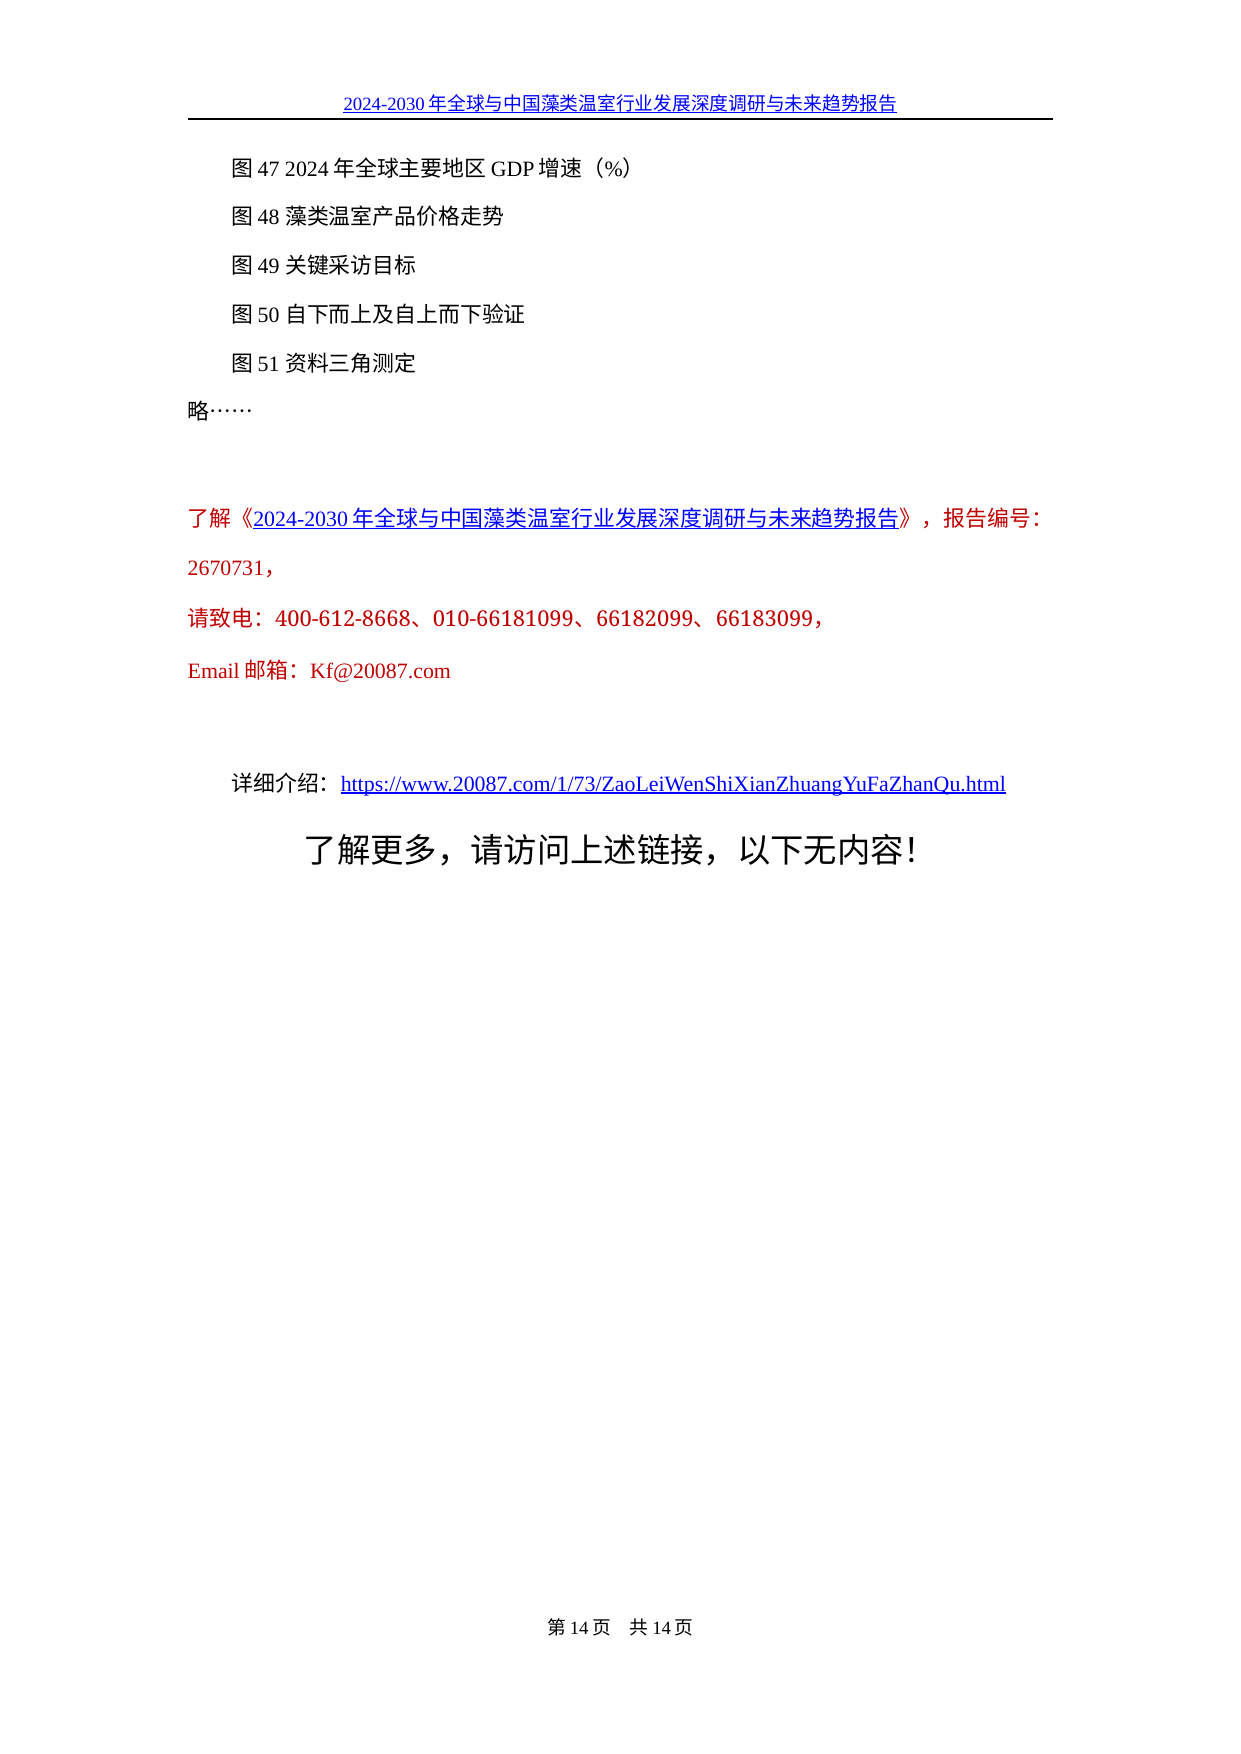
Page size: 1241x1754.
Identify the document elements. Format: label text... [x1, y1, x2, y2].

text 了解《2024-2030年全球与中国藻类温室行业发展深度调研与未来趋势报告》，报告编号：2670731， [187, 500, 1053, 582]
title 了解更多，请访问上述链接，以下无内容！ [187, 815, 1053, 880]
text Email邮箱：Kf@20087.com [187, 652, 1053, 685]
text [187, 150, 1053, 426]
text 请致电：400-612-8668、010-66181099、66182099、66183099， [187, 601, 1053, 633]
text 详细介绍：https://www.20087.com/1/73/ZaoLeiWenShiXianZhuangYuFaZhanQu.html [187, 765, 1053, 798]
